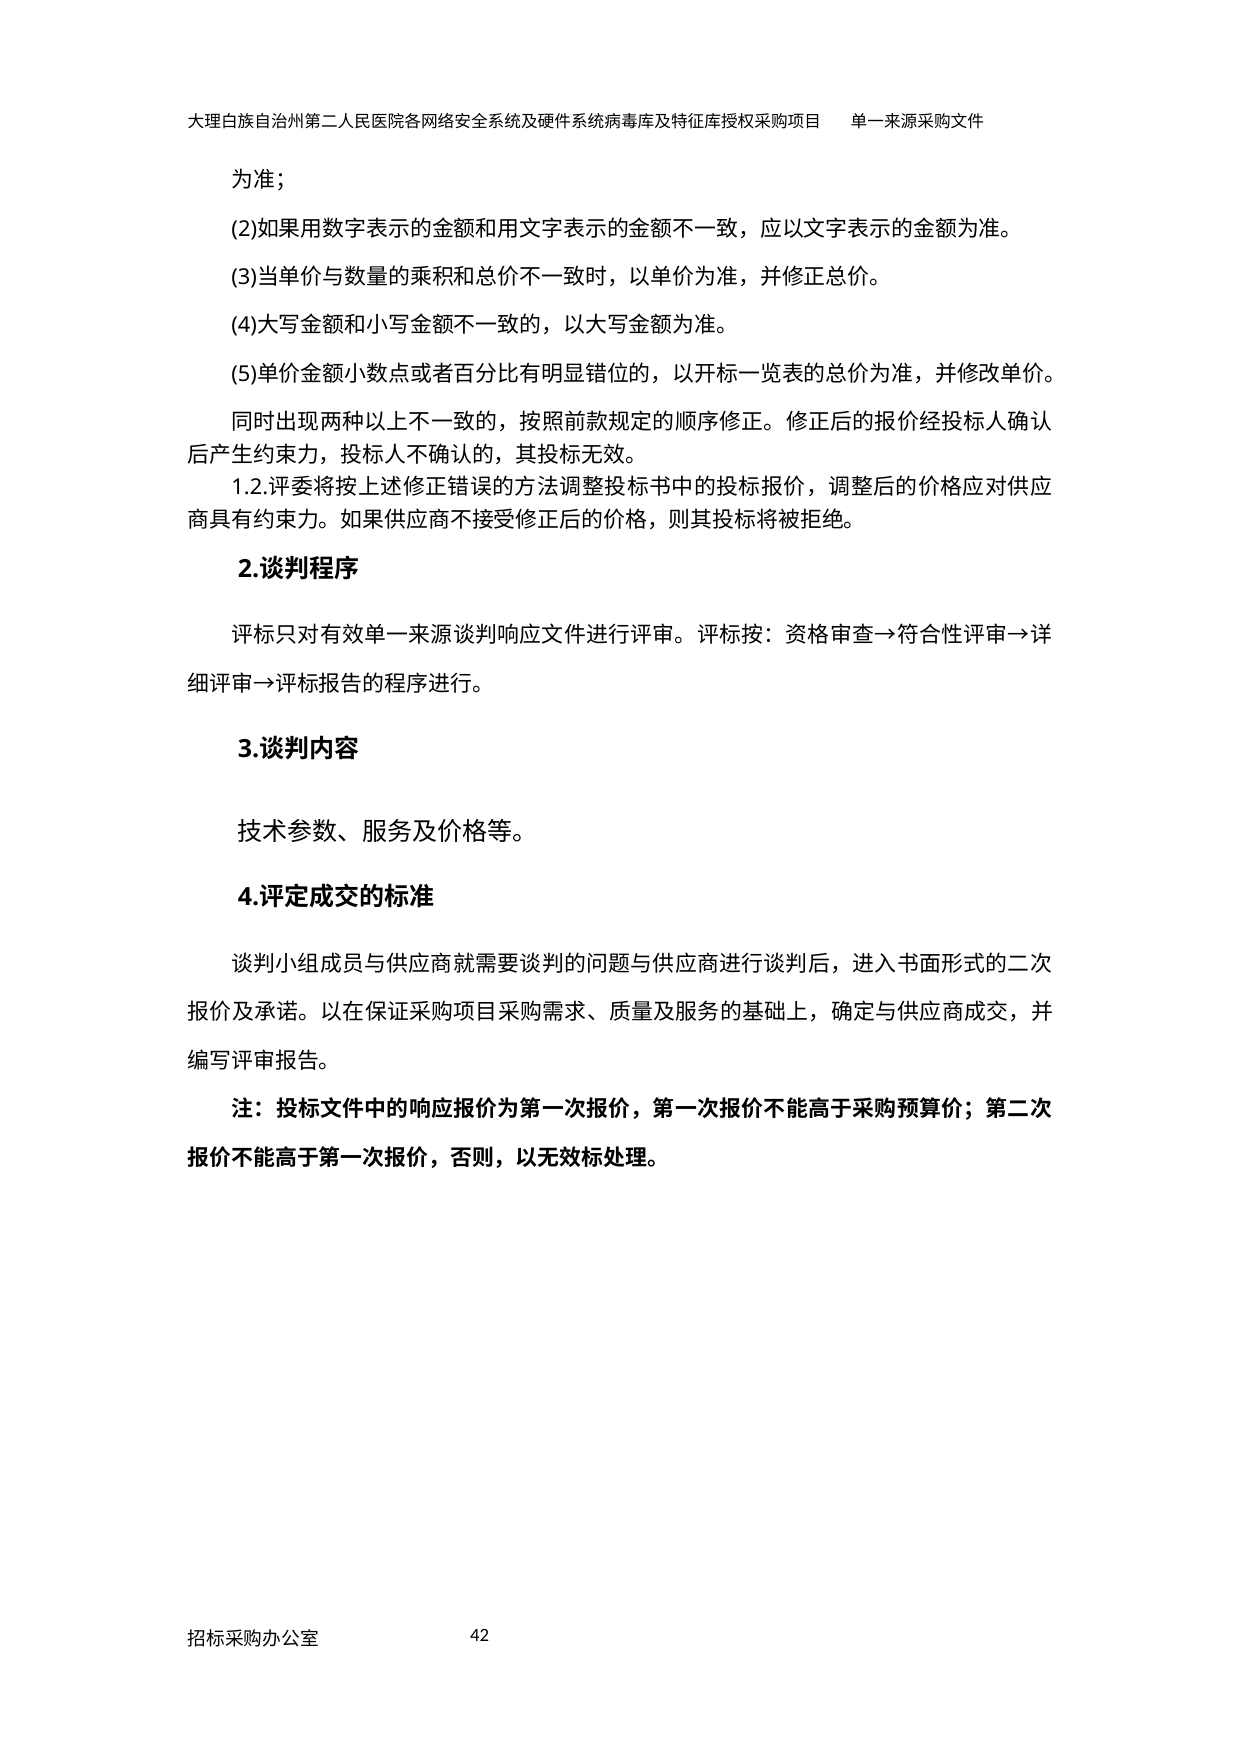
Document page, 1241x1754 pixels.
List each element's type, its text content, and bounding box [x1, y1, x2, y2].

text 为准； [187, 162, 1053, 194]
text 2.谈判程序 [187, 534, 1053, 599]
list 4.评定成交的标准 [187, 862, 1053, 927]
text 同时出现两种以上不一致的，按照前款规定的顺序修正。修正后的报价经投标人确认后产生约束力，投标人不确认的，其投标无效。 [187, 404, 1053, 469]
text 注：投标文件中的响应报价为第一次报价，第一次报价不能高于采购预算价；第二次报价不能高于第一次报价，否则，以无效标处理。 [187, 1091, 1053, 1172]
text 谈判小组成员与供应商就需要谈判的问题与供应商进行谈判后，进入书面形式的二次报价及承诺。以在保证采购项目采购需求、质量及服务的基础上，确定与供应商成交，并编写评审报告。 [187, 945, 1053, 1075]
text (2)如果用数字表示的金额和用文字表示的金额不一致，应以文字表示的金额为准。 [187, 210, 1053, 243]
list 技术参数、服务及价格等。 [187, 797, 1053, 862]
list 1.2.评委将按上述修正错误的方法调整投标书中的投标报价，调整后的价格应对供应商具有约束力。如果供应商不接受修正后的价格，则其投标将被拒绝。 [187, 469, 1053, 534]
text (5)单价金额小数点或者百分比有明显错位的，以开标一览表的总价为准，并修改单价。 [187, 355, 1053, 388]
text (4)大写金额和小写金额不一致的，以大写金额为准。 [187, 307, 1053, 339]
text (3)当单价与数量的乘积和总价不一致时，以单价为准，并修正总价。 [187, 259, 1053, 291]
text 评标只对有效单一来源谈判响应文件进行评审。评标按：资格审查→符合性评审→详细评审→评标报告的程序进行。 [187, 617, 1053, 698]
list 3.谈判内容 [187, 714, 1053, 779]
